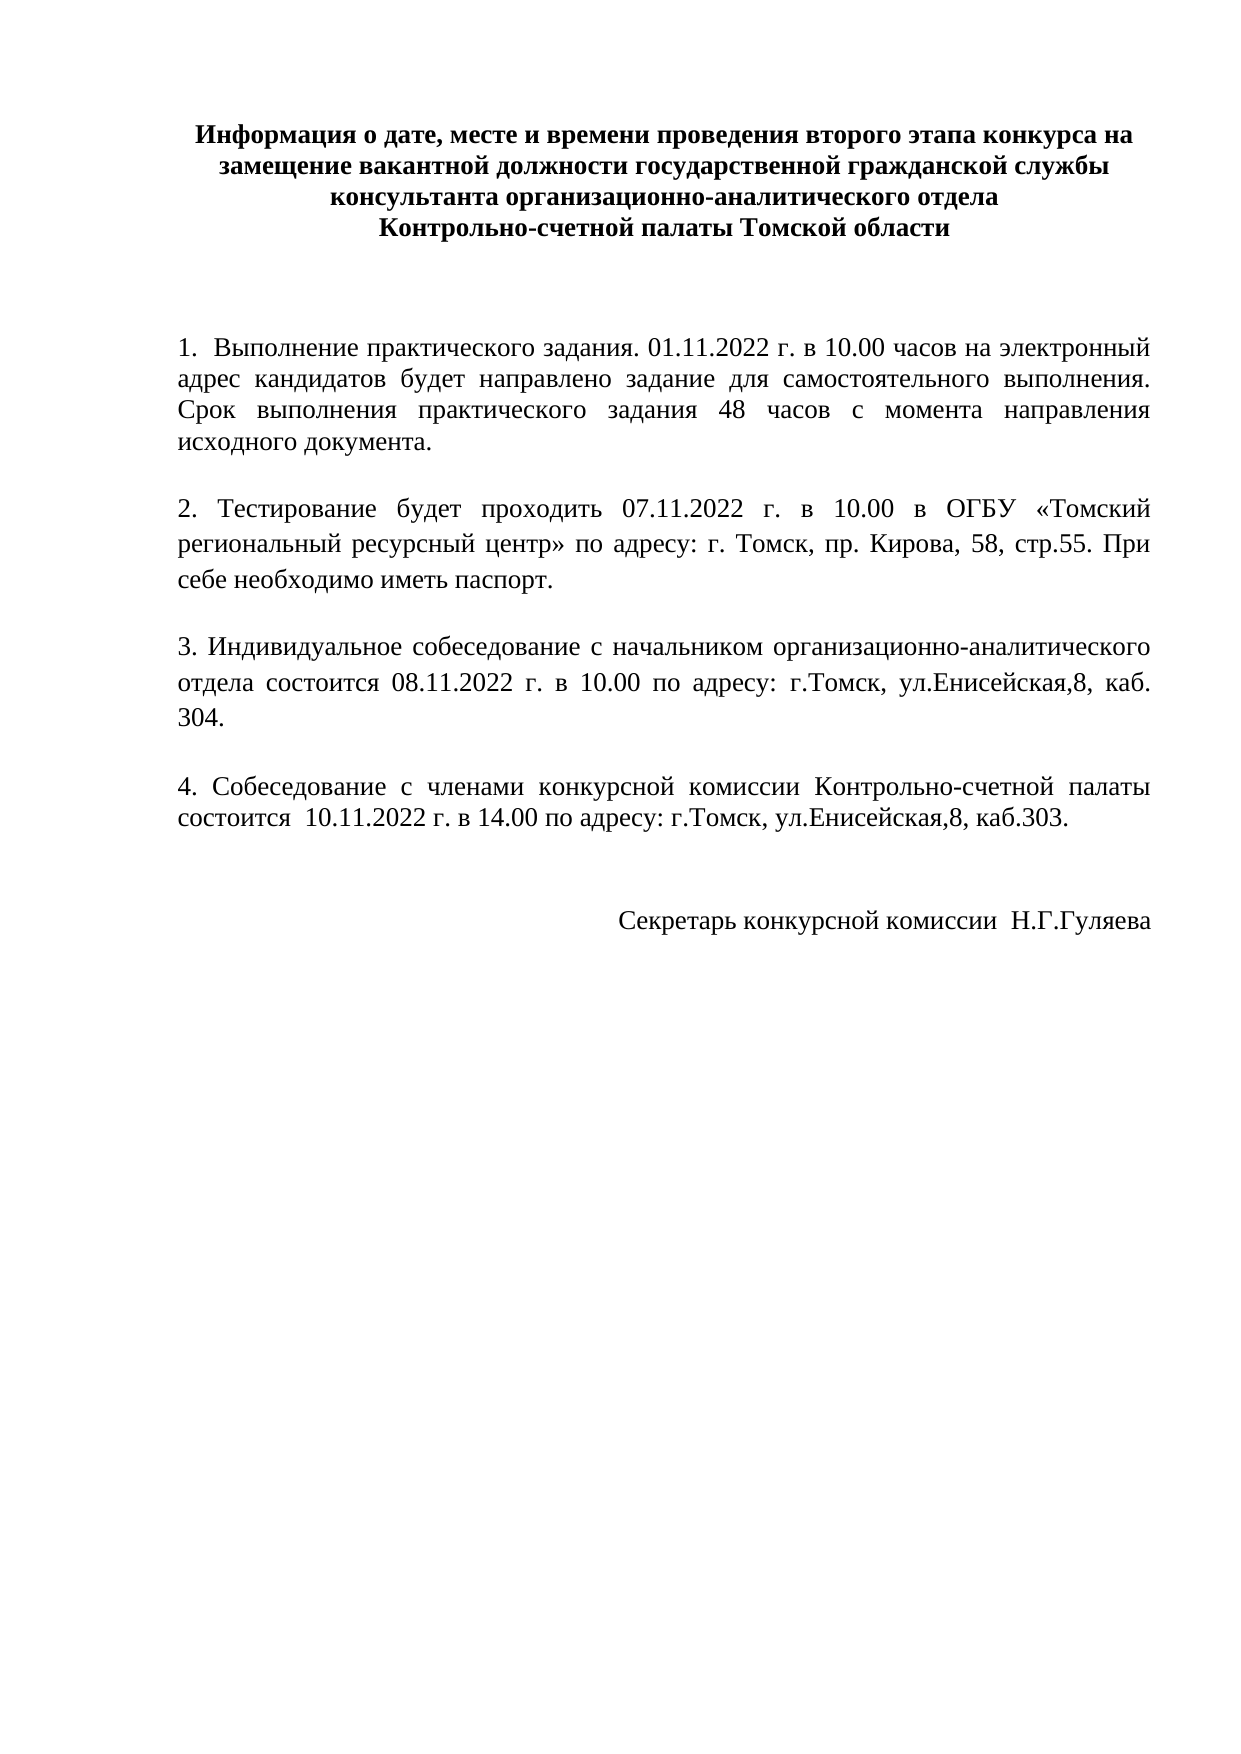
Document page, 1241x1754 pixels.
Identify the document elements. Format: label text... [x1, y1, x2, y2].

text Секретарь конкурсной комиссии Н.Г.Гуляева [177, 904, 1152, 935]
text Информация о дате, месте и времени проведения второго этапа конкурса на замещение вакантной должности государственной гражданской службы консультанта организационно-аналитического отдела [177, 118, 1152, 212]
text 4. Собеседование с членами конкурсной комиссии Контрольно-счетной палаты состоится 10.11.2022 г. в 14.00 по адресу: г.Томск, ул.Енисейская,8, каб.303. [177, 770, 1152, 832]
text Контрольно-счетной палаты Томской области [177, 212, 1152, 243]
text 1. Выполнение практического задания. 01.11.2022 г. в 10.00 часов на электронный адрес кандидатов будет направлено задание для самостоятельного выполнения. Срок выполнения практического задания 48 часов с момента направления исходного документа. [177, 331, 1152, 456]
list 3. Индивидуальное собеседование с начальником организационно-аналитического отдела состоится 08.11.2022 г. в 10.00 по адресу: г.Томск, ул.Енисейская,8, каб. 304. [177, 630, 1152, 733]
text 2. Тестирование будет проходить 07.11.2022 г. в 10.00 в ОГБУ «Томский региональный ресурсный центр» по адресу: г. Томск, пр. Кирова, 58, стр.55. При себе необходимо иметь паспорт. [177, 492, 1152, 594]
